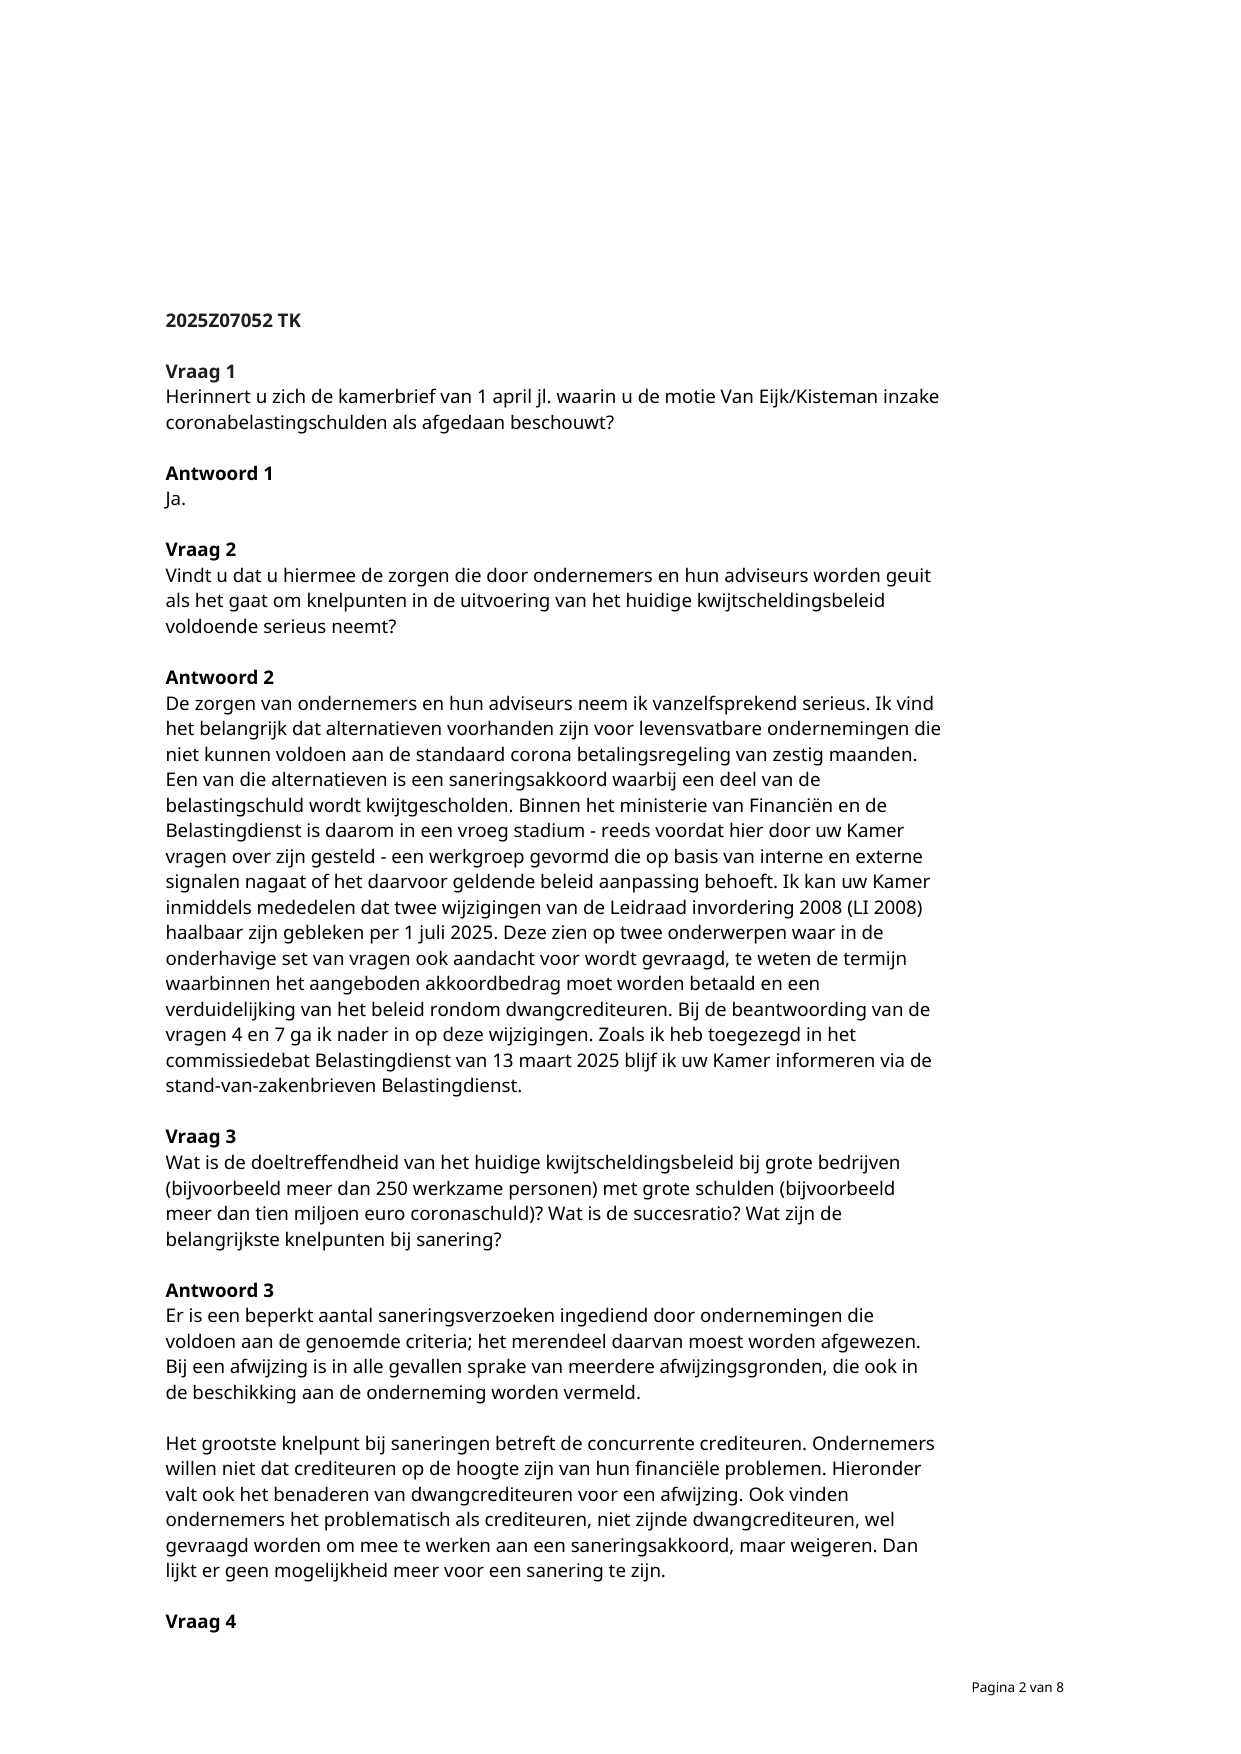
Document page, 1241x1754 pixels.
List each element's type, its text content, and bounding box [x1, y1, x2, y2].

text Wat is de doeltreffendheid van het huidige kwijtscheldingsbeleid bij grote bedrijven (bijvoorbeeld meer dan 250 werkzame personen) met grote schulden (bijvoorbeeld meer dan tien miljoen euro coronaschuld)? Wat is de succesratio? Wat zijn de belangrijkste knelpunten bij sanering? [165, 1149, 945, 1251]
text Ja. [165, 486, 945, 511]
text Antwoord 2 [165, 664, 945, 690]
text Vraag 1 [165, 358, 945, 384]
text Het grootste knelpunt bij saneringen betreft de concurrente crediteuren. Ondernemers willen niet dat crediteuren op de hoogte zijn van hun financiële problemen. Hieronder valt ook het benaderen van dwangcrediteuren voor een afwijzing. Ook vinden ondernemers het problematisch als crediteuren, niet zijnde dwangcrediteuren, wel gevraagd worden om mee te werken aan een saneringsakkoord, maar weigeren. Dan lijkt er geen mogelijkheid meer voor een sanering te zijn. [165, 1430, 945, 1583]
text 2025Z07052 TK [165, 307, 945, 333]
text Vraag 3 [165, 1124, 945, 1149]
text De zorgen van ondernemers en hun adviseurs neem ik vanzelfsprekend serieus. Ik vind het belangrijk dat alternatieven voorhanden zijn voor levensvatbare ondernemingen die niet kunnen voldoen aan de standaard corona betalingsregeling van zestig maanden. Een van die alternatieven is een saneringsakkoord waarbij een deel van de belastingschuld wordt kwijtgescholden. Binnen het ministerie van Financiën en de Belastingdienst is daarom in een vroeg stadium - reeds voordat hier door uw Kamer vragen over zijn gesteld - een werkgroep gevormd die op basis van interne en externe signalen nagaat of het daarvoor geldende beleid aanpassing behoeft. Ik kan uw Kamer inmiddels mededelen dat twee wijzigingen van de Leidraad invordering 2008 (LI 2008) haalbaar zijn gebleken per 1 juli 2025. Deze zien op twee onderwerpen waar in de onderhavige set van vragen ook aandacht voor wordt gevraagd, te weten de termijn waarbinnen het aangeboden akkoordbedrag moet worden betaald en een verduidelijking van het beleid rondom dwangcrediteuren. Bij de beantwoording van de vragen 4 en 7 ga ik nader in op deze wijzigingen. Zoals ik heb toegezegd in het commissiedebat Belastingdienst van 13 maart 2025 blijf ik uw Kamer informeren via de stand-van-zakenbrieven Belastingdienst. [165, 690, 945, 1098]
text Antwoord 3 [165, 1277, 945, 1302]
text Vraag 2 [165, 537, 945, 562]
text Vindt u dat u hiermee de zorgen die door ondernemers en hun adviseurs worden geuit als het gaat om knelpunten in de uitvoering van het huidige kwijtscheldingsbeleid voldoende serieus neemt? [165, 562, 945, 639]
text Antwoord 1 [165, 460, 945, 486]
text Herinnert u zich de kamerbrief van 1 april jl. waarin u de motie Van Eijk/Kisteman inzake coronabelastingschulden als afgedaan beschouwt? [165, 384, 945, 435]
text Vraag 4 [165, 1609, 945, 1634]
text Er is een beperkt aantal saneringsverzoeken ingediend door ondernemingen die voldoen aan de genoemde criteria; het merendeel daarvan moest worden afgewezen. Bij een afwijzing is in alle gevallen sprake van meerdere afwijzingsgronden, die ook in de beschikking aan de onderneming worden vermeld. [165, 1302, 945, 1404]
